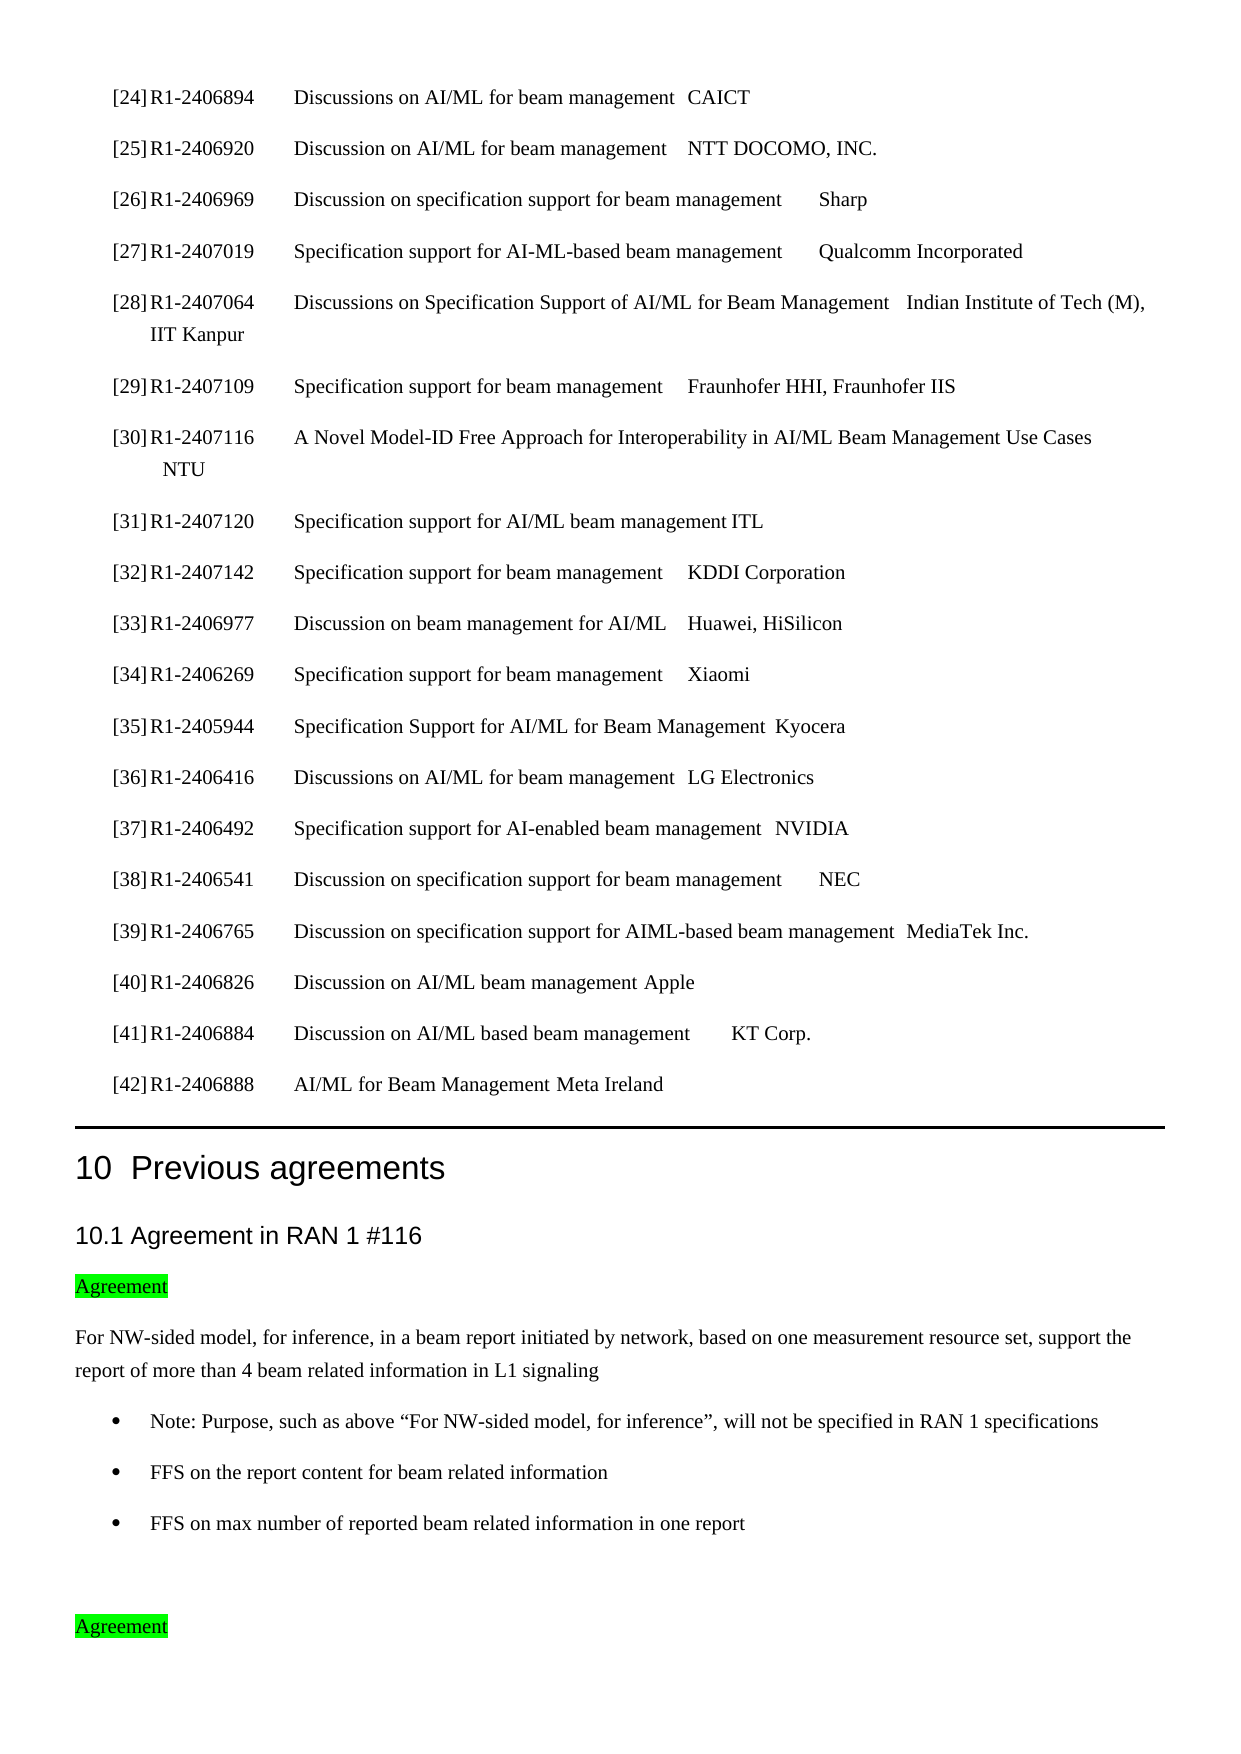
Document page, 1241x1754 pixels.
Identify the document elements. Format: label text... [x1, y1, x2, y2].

text Agreement [75, 1269, 1165, 1302]
list R1-2406826 Discussion on AI/ML beam management Apple [112, 966, 1165, 998]
list R1-2407142 Specification support for beam management KDDI Corporation [112, 556, 1165, 588]
list R1-2406492 Specification support for AI-enabled beam management NVIDIA [112, 812, 1165, 844]
list R1-2406884 Discussion on AI/ML based beam management KT Corp. [112, 1017, 1165, 1049]
list R1-2407120 Specification support for AI/ML beam management ITL [112, 504, 1165, 537]
subtitle 10.1 Agreement in RAN 1 #116 [75, 1219, 1165, 1251]
list R1-2406765 Discussion on specification support for AIML-based beam management MediaTek Inc. [112, 914, 1165, 947]
list R1-2407019 Specification support for AI-ML-based beam management Qualcomm Incorporated [112, 234, 1165, 267]
list R1-2407064 Discussions on Specification Support of AI/ML for Beam Management Indian Institute of Tech (M), IIT Kanpur [112, 286, 1165, 351]
text Agreement [75, 1609, 1165, 1642]
list R1-2406416 Discussions on AI/ML for beam management LG Electronics [112, 761, 1165, 793]
text For NW-sided model, for inference, in a beam report initiated by network, based on one measurement resource set, support the report of more than 4 beam related information in L1 signaling [75, 1321, 1165, 1386]
list R1-2406977 Discussion on beam management for AI/ML Huawei, HiSilicon [112, 607, 1165, 639]
list R1-2405944 Specification Support for AI/ML for Beam Management Kyocera [112, 709, 1165, 742]
list R1-2406888 AI/ML for Beam Management Meta Ireland [112, 1068, 1165, 1101]
list Note: Purpose, such as above “For NW-sided model, for inference”, will not be specified in RAN 1 specifications [112, 1404, 1165, 1437]
subtitle 10 Previous agreements [75, 1129, 1165, 1200]
list R1-2406269 Specification support for beam management Xiaomi [112, 658, 1165, 691]
list R1-2406894 Discussions on AI/ML for beam management CAICT [112, 81, 1165, 113]
list FFS on max number of reported beam related information in one report [112, 1507, 1165, 1539]
list R1-2407109 Specification support for beam management Fraunhofer HHI, Fraunhofer IIS [112, 369, 1165, 402]
list R1-2406541 Discussion on specification support for beam management NEC [112, 863, 1165, 896]
list R1-2406920 Discussion on AI/ML for beam management NTT DOCOMO, INC. [112, 132, 1165, 164]
list R1-2407116 A Novel Model-ID Free Approach for Interoperability in AI/ML Beam Management Use Cases NTU [112, 421, 1165, 486]
list FFS on the report content for beam related information [112, 1456, 1165, 1488]
list R1-2406969 Discussion on specification support for beam management Sharp [112, 183, 1165, 216]
